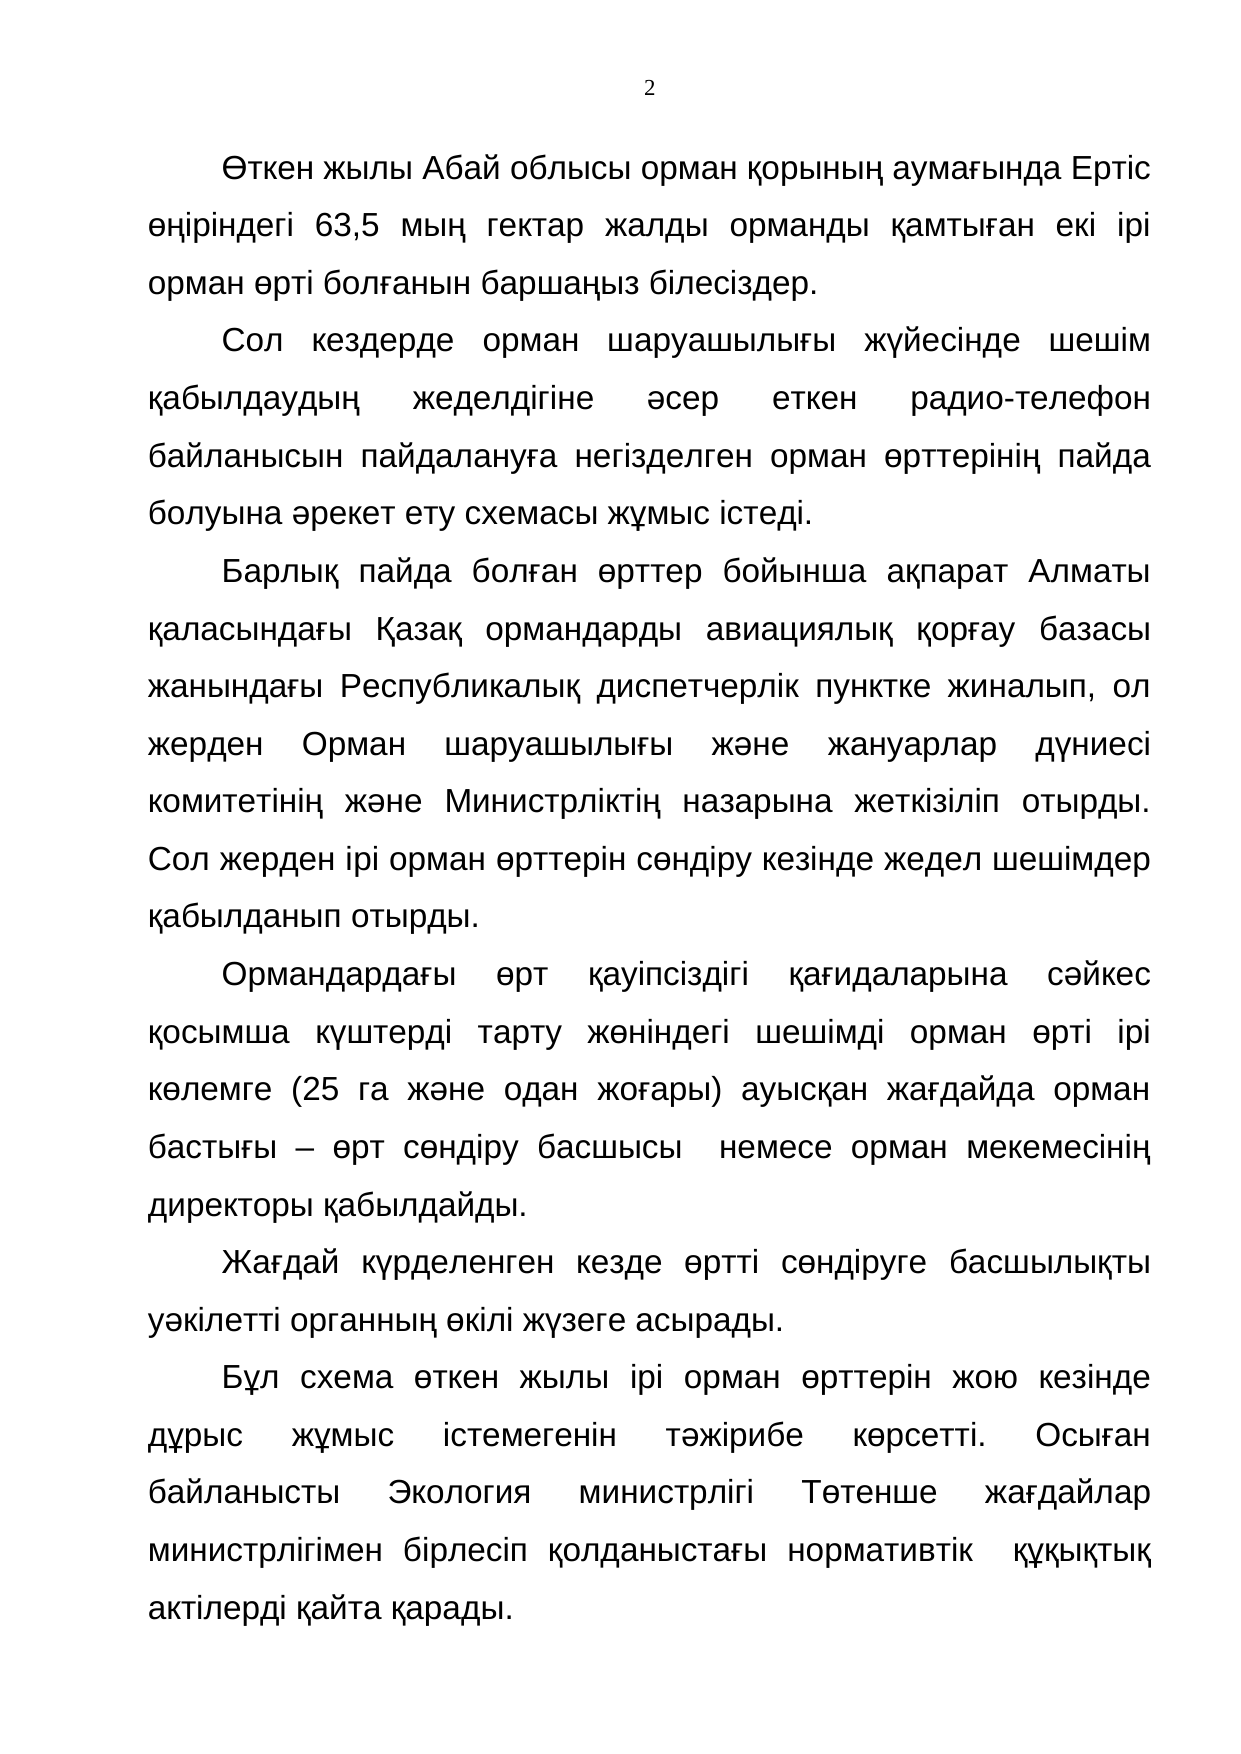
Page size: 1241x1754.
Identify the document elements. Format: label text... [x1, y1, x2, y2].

text Жағдай күрделенген кезде өртті сөндіруге басшылықты уәкілетті органның өкілі жүзеге асырады. [148, 1242, 1152, 1338]
text Бұл схема өткен жылы ірі орман өрттерін жою кезінде дұрыс жұмыс істемегенін тәжірибе көрсетті. Осыған байланысты Экология министрлігі Төтенше жағдайлар министрлігімен бірлесіп қолданыстағы нормативтік құқықтық актілерді қайта қарады. [148, 1357, 1152, 1626]
text Сол кездерде орман шаруашылығы жүйесінде шешім қабылдаудың жеделдігіне әсер еткен радио-телефон байланысын пайдалануға негізделген орман өрттерінің пайда болуына әрекет ету схемасы жұмыс істеді. [148, 321, 1152, 532]
text Ормандардағы өрт қауіпсіздігі қағидаларына сәйкес қосымша күштерді тарту жөніндегі шешімді орман өрті ірі көлемге (25 га және одан жоғары) ауысқан жағдайда орман бастығы – өрт сөндіру басшысы немесе орман мекемесінің директоры қабылдайды. [148, 954, 1152, 1223]
text Барлық пайда болған өрттер бойынша ақпарат Алматы қаласындағы Қазақ ормандарды авиациялық қорғау базасы жанындағы Республикалық диспетчерлік пунктке жиналып, ол жерден Орман шаруашылығы және жануарлар дүниесі комитетінің және Министрліктің назарына жеткізіліп отырды. Сол жерден ірі орман өрттерін сөндіру кезінде жедел шешімдер қабылданып отырды. [148, 551, 1152, 935]
text Өткен жылы Абай облысы орман қорының аумағында Ертіс өңіріндегі 63,5 мың гектар жалды орманды қамтыған екі ірі орман өрті болғанын баршаңыз білесіздер. [148, 148, 1152, 301]
